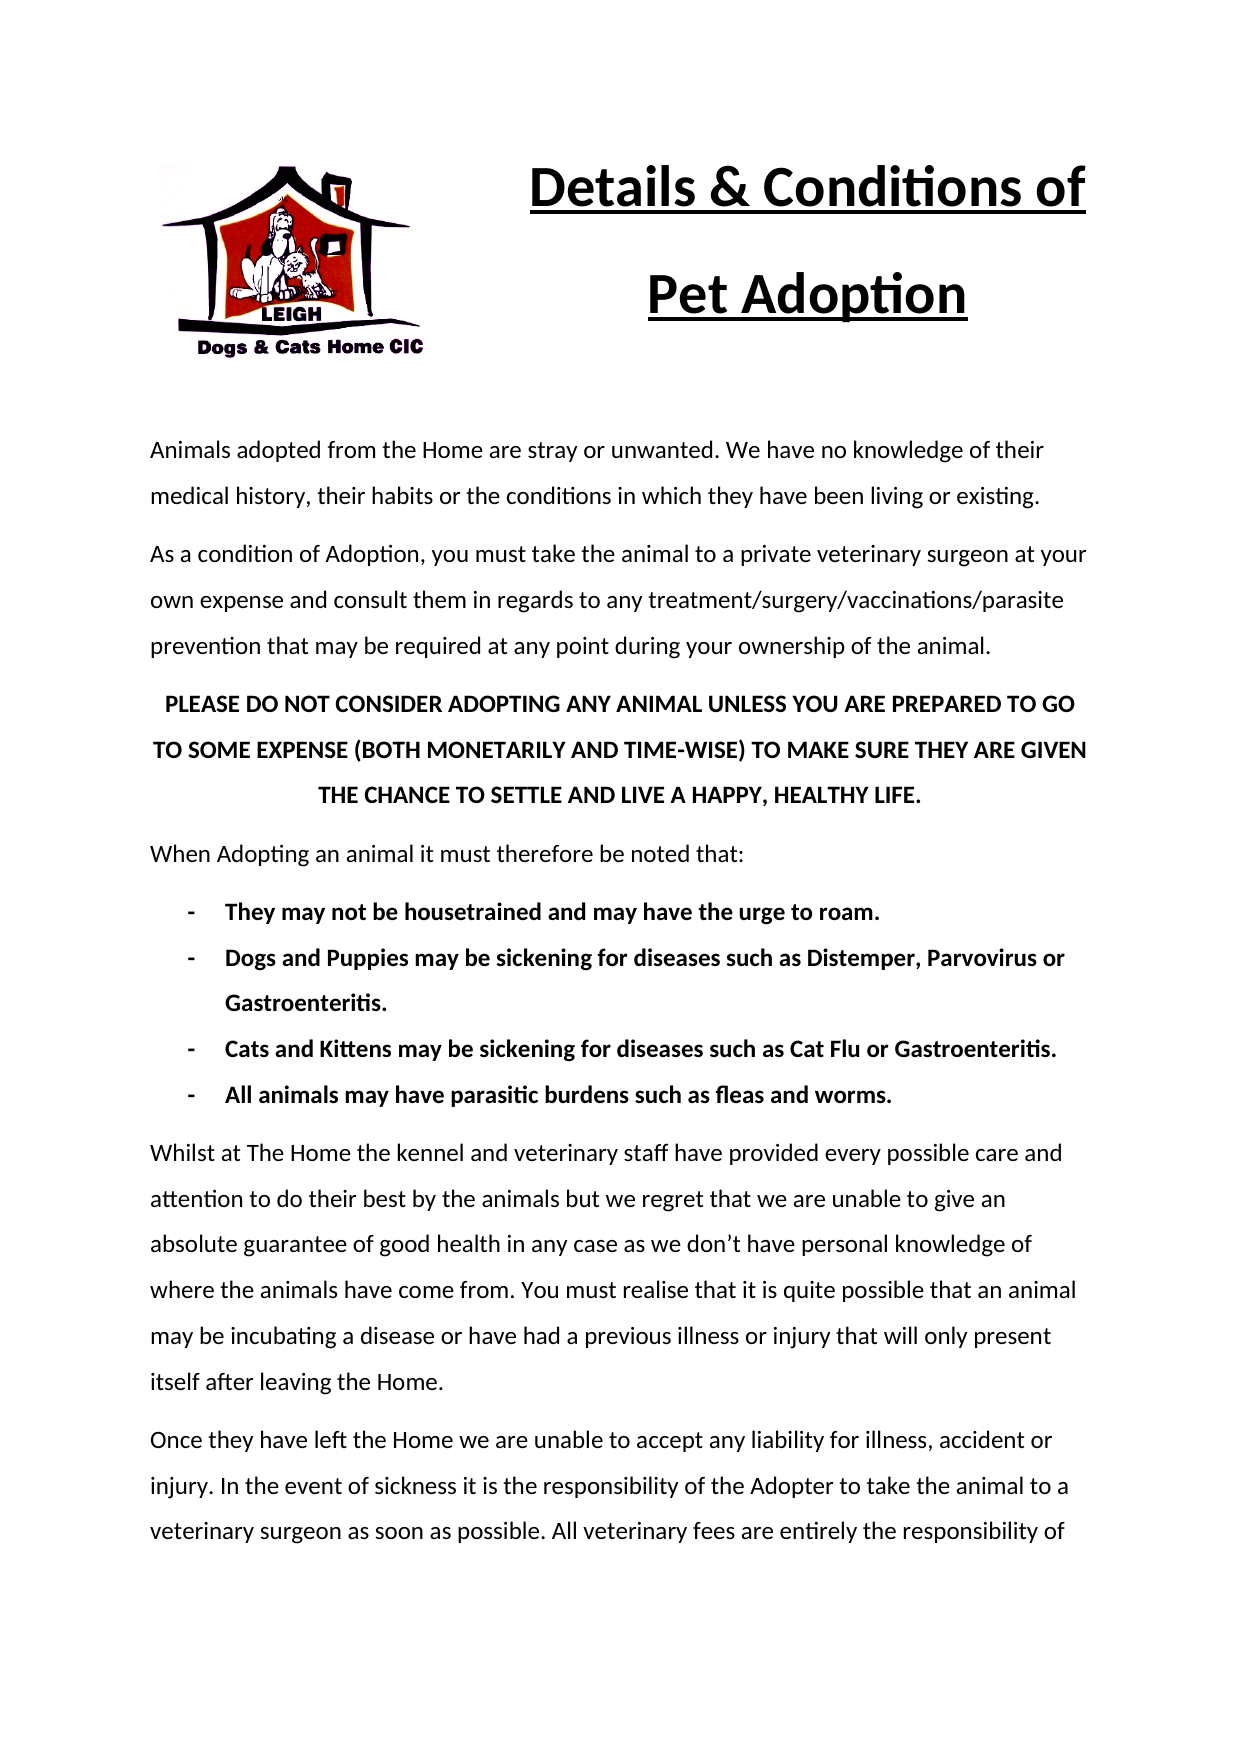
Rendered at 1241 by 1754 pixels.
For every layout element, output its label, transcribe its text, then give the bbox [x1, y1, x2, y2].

list Dogs and Puppies may be sickening for diseases such as Distemper, Parvovirus or Gastroenteritis. [187, 942, 1090, 1018]
text Whilst at The Home the kennel and veterinary staff have provided every possible care and attention to do their best by the animals but we regret that we are unable to give an absolute guarantee of good health in any case as we don’t have personal knowledge of where the animals have come from. You must realise that it is quite possible that an animal may be incubating a disease or have had a previous illness or injury that will only present itself after leaving the Home. [150, 1137, 1090, 1396]
text As a condition of Adoption, you must take the animal to a private veterinary surgeon at your own expense and consult them in regards to any treatment/surgery/vaccinations/parasite prevention that may be required at any point during your ownership of the animal. [150, 538, 1090, 660]
text PLEASE DO NOT CONSIDER ADOPTING ANY ANIMAL UNLESS YOU ARE PREPARED TO GO TO SOME EXPENSE (BOTH MONETARILY AND TIME-WISE) TO MAKE SURE THEY ARE GIVEN THE CHANCE TO SETTLE AND LIVE A HAPPY, HEALTHY LIFE. [150, 688, 1090, 810]
list Cats and Kittens may be sickening for diseases such as Cat Flu or Gastroenteritis. [187, 1033, 1090, 1064]
text Details & Conditions of Pet Adoption [525, 150, 1090, 328]
text Animals adopted from the Home are stray or unwanted. We have no knowledge of their medical history, their habits or the conditions in which they have been living or existing. [150, 434, 1090, 511]
list All animals may have parasitic burdens such as fleas and worms. [187, 1079, 1090, 1109]
text When Adopting an animal it must therefore be noted that: [150, 838, 1090, 868]
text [150, 1424, 1090, 1546]
list They may not be housetrained and may have the urge to roam. [187, 896, 1090, 927]
